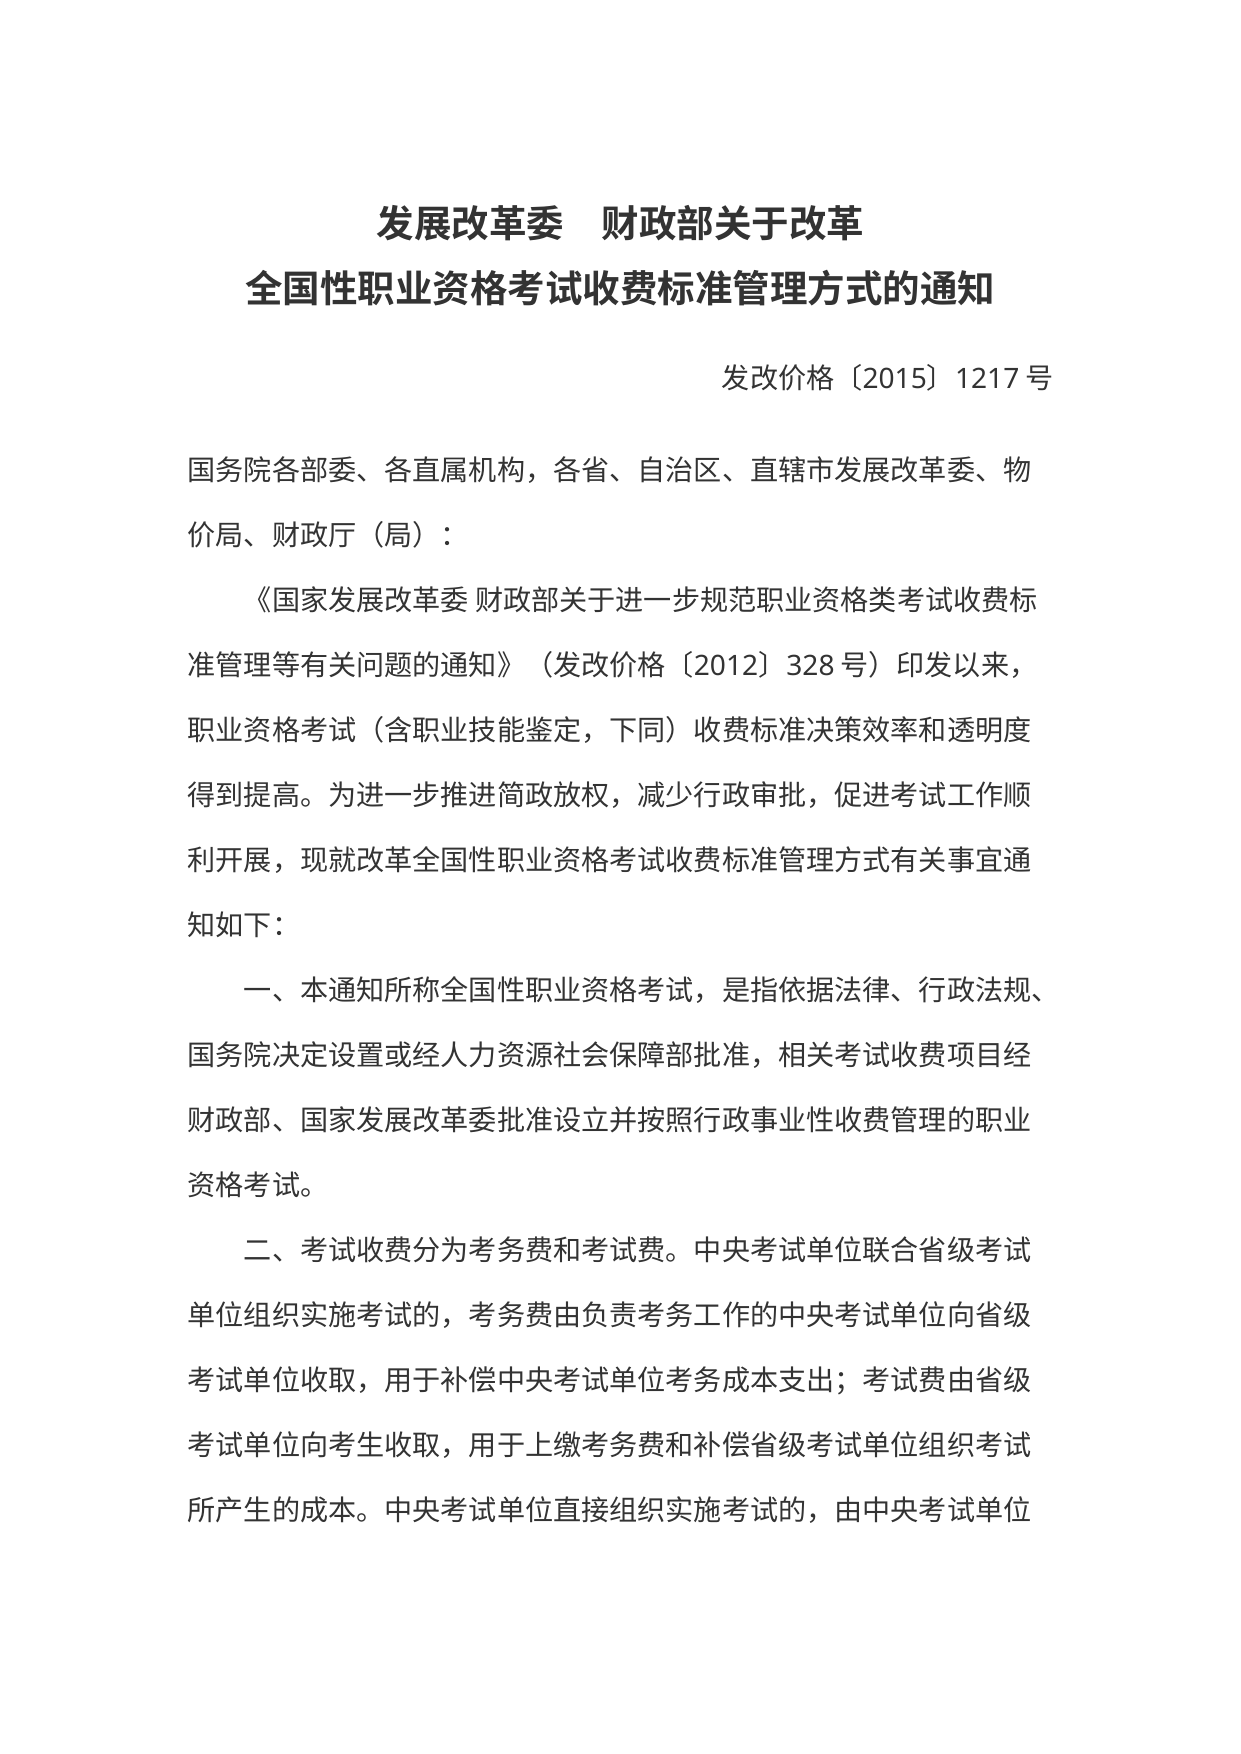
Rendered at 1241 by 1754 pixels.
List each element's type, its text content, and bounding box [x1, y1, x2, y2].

text 发改价格〔2015〕1217号 [187, 344, 1053, 409]
text 发展改革委 财政部关于改革 全国性职业资格考试收费标准管理方式的通知 [187, 188, 1053, 318]
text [187, 435, 1053, 1540]
